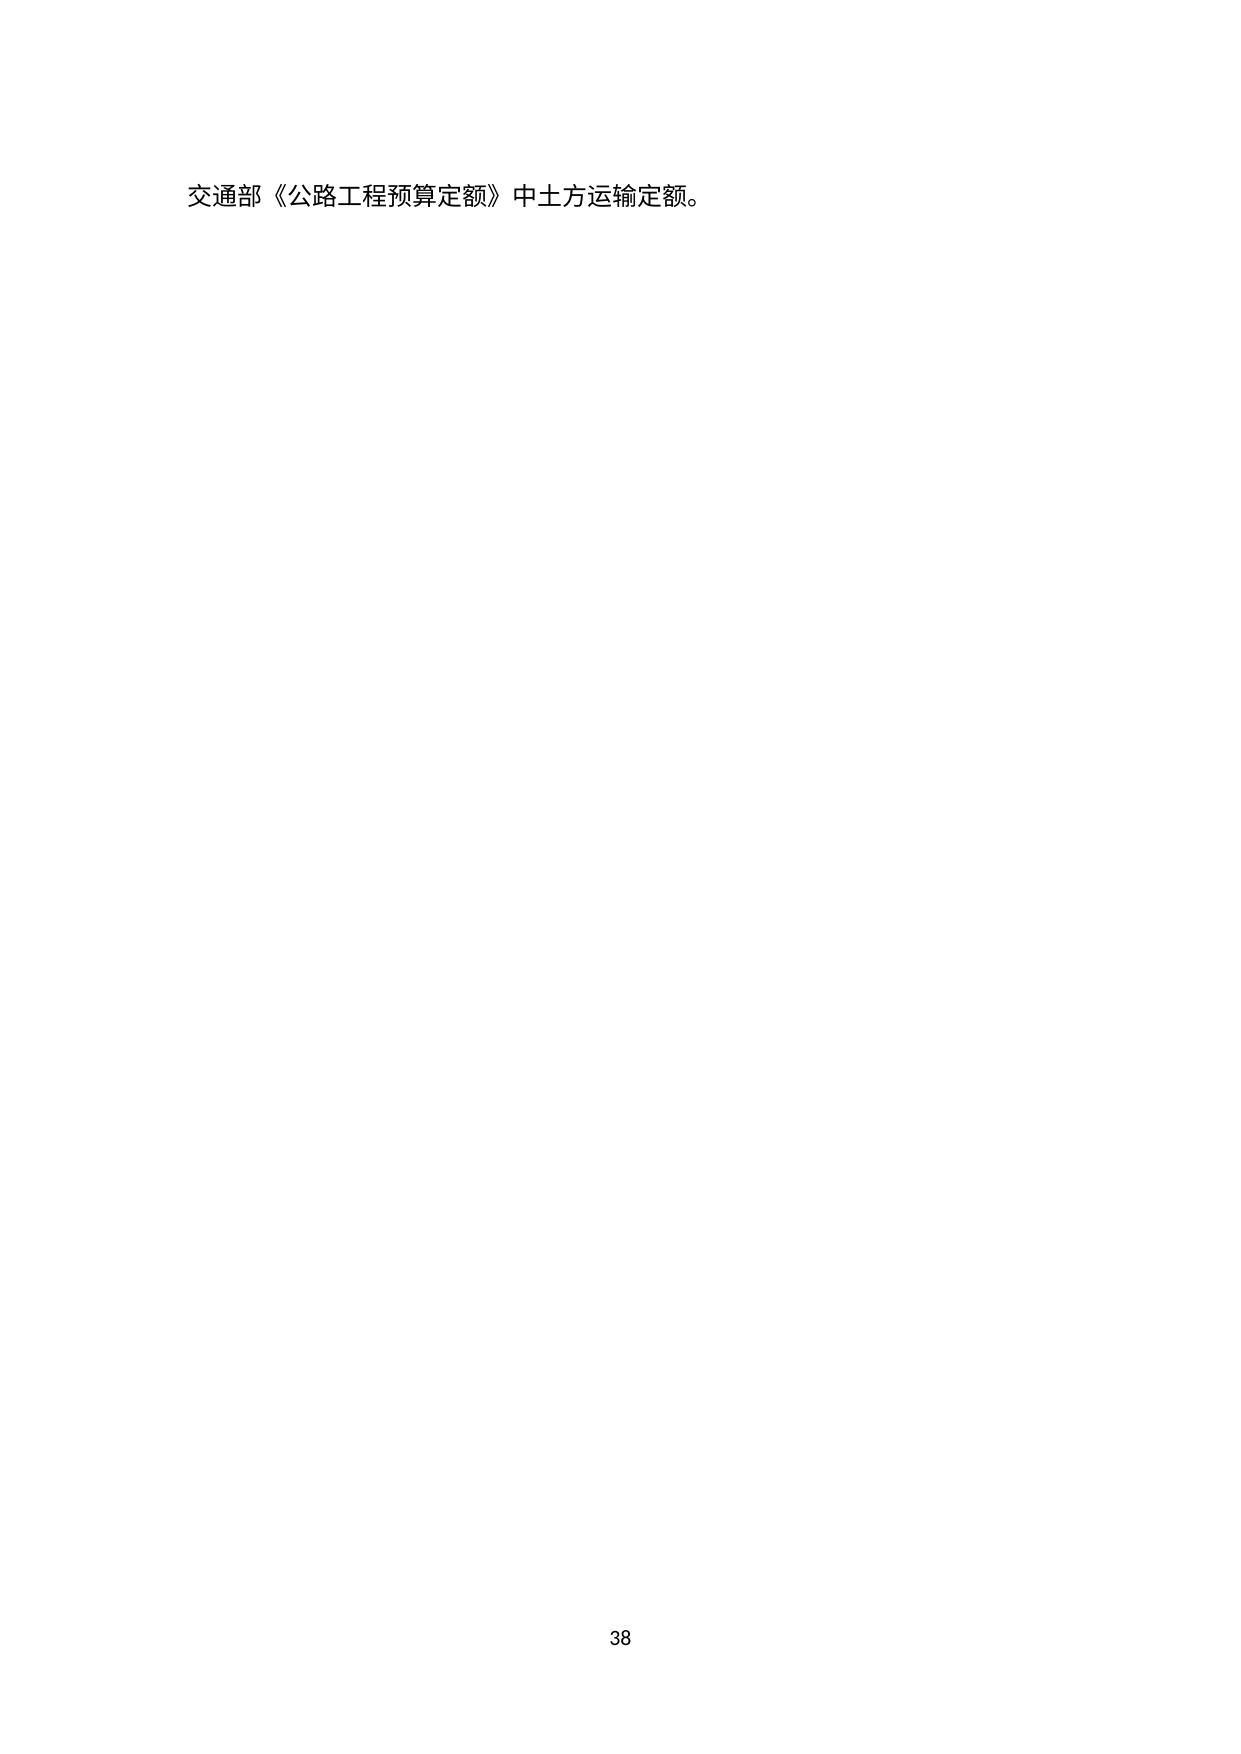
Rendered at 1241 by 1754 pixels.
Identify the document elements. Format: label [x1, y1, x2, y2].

text [187, 162, 1053, 227]
